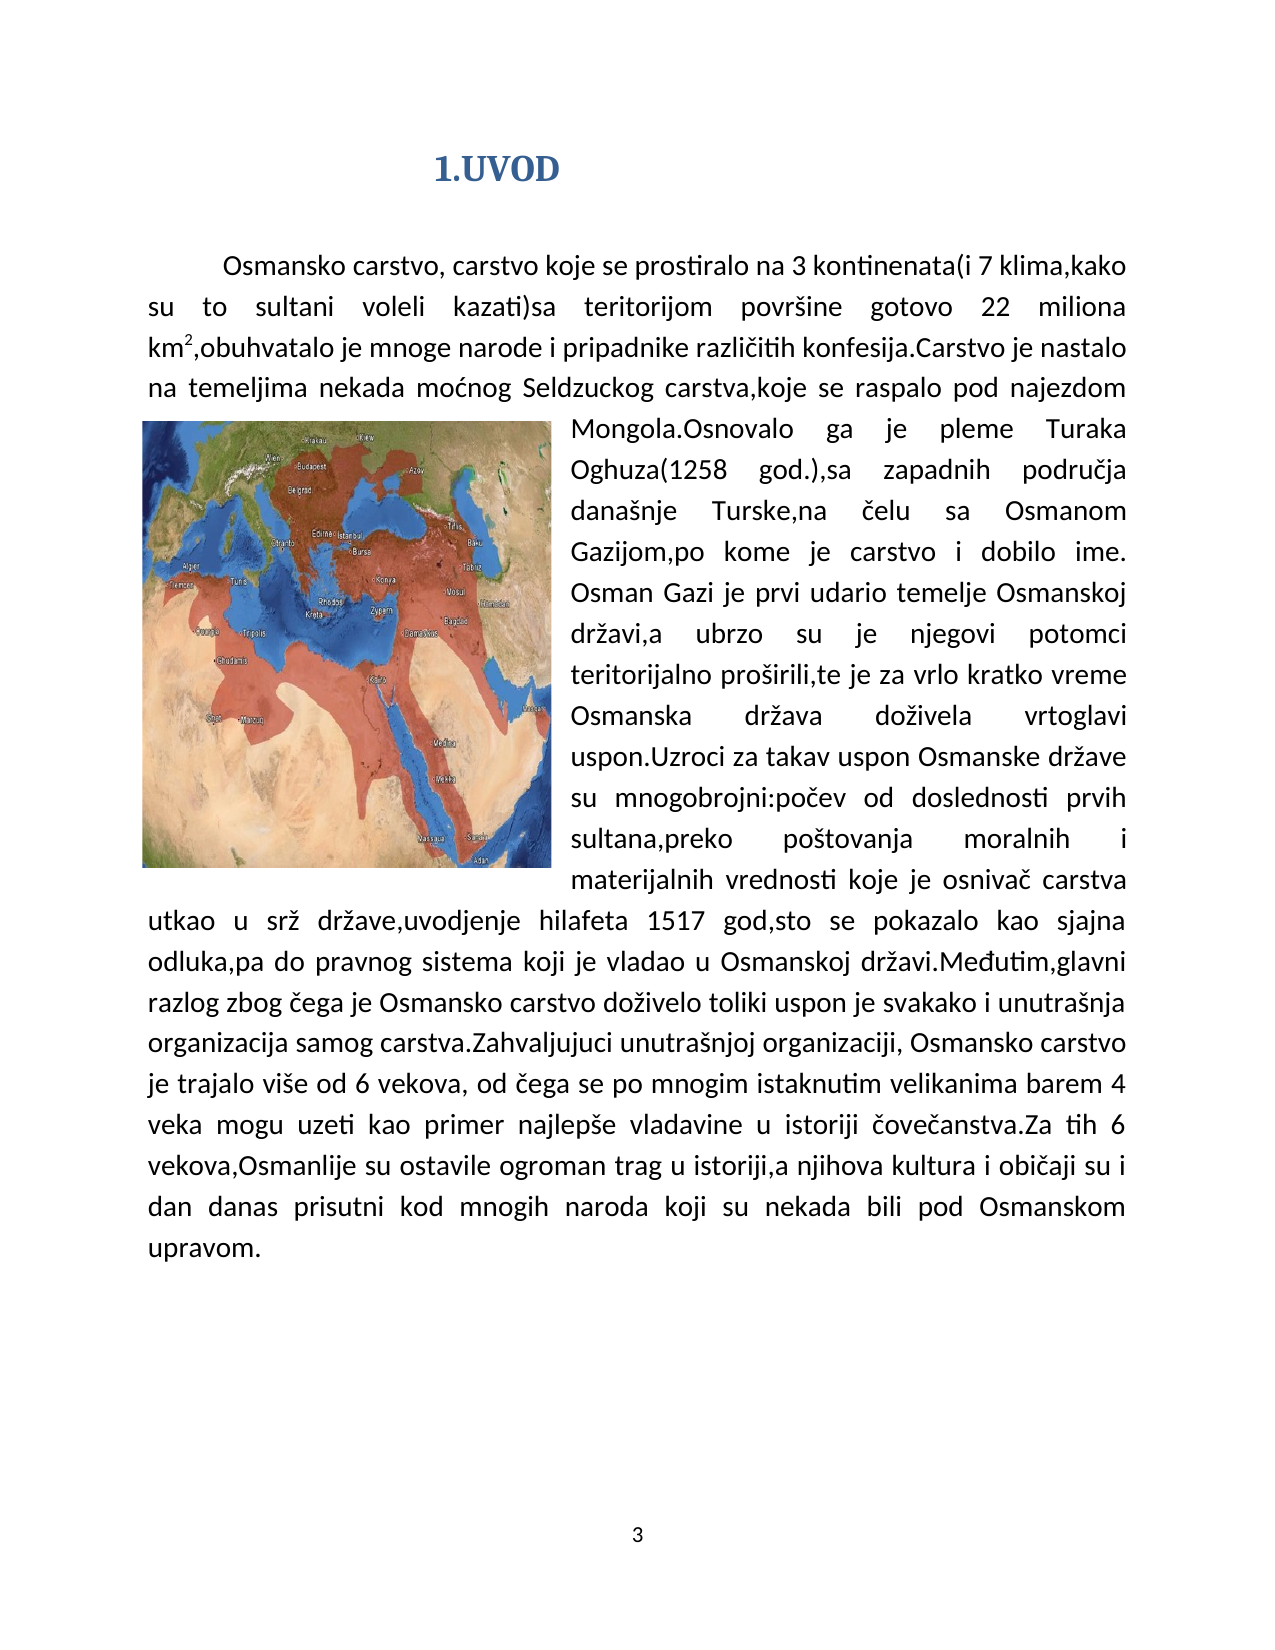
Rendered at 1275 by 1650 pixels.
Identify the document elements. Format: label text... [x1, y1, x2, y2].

picture [142, 421, 552, 868]
text Osmansko carstvo, carstvo koje se prostiralo na 3 kontinenata(i 7 klima,kako su to sultani voleli kazati)sa teritorijom površine gotovo 22 miliona km2,obuhvatalo je mnoge narode i pripadnike različitih konfesija.Carstvo je nastalo na temeljima nekada moćnog Seldzuckog carstva,koje se raspalo pod najezdom Mongola.Osnovalo ga je pleme Turaka Oghuza(1258 god.),sa zapadnih područja današnje Turske,na čelu sa Osmanom Gazijom,po kome je carstvo i dobilo ime. Osman Gazi je prvi udario temelje Osmanskoj državi,a ubrzo su je njegovi potomci teritorijalno proširili,te je za vrlo kratko vreme Osmanska država doživela vrtoglavi uspon.Uzroci za takav uspon Osmanske države su mnogobrojni:počev od doslednosti prvih sultana,preko poštovanja moralnih i materijalnih vrednosti koje je osnivač carstva utkao u srž države,uvodjenje hilafeta 1517 god,sto se pokazalo kao sjajna odluka,pa do pravnog sistema koji je vladao u Osmanskoj državi.Međutim,glavni razlog zbog čega je Osmansko carstvo doživelo toliki uspon je svakako i unutrašnja organizacija samog carstva.Zahvaljujuci unutrašnjoj organizaciji, Osmansko carstvo je trajalo više od 6 vekova, od čega se po mnogim istaknutim velikanima barem 4 veka mogu uzeti kao primer najlepše vladavine u istoriji čovečanstva.Za tih 6 vekova,Osmanlije su ostavile ogroman trag u istoriji,a njihova kultura i običaji su i dan danas prisutni kod mnogih naroda koji su nekada bili pod Osmanskom upravom. [148, 247, 1127, 1265]
subtitle 1.UVOD [148, 148, 1127, 240]
